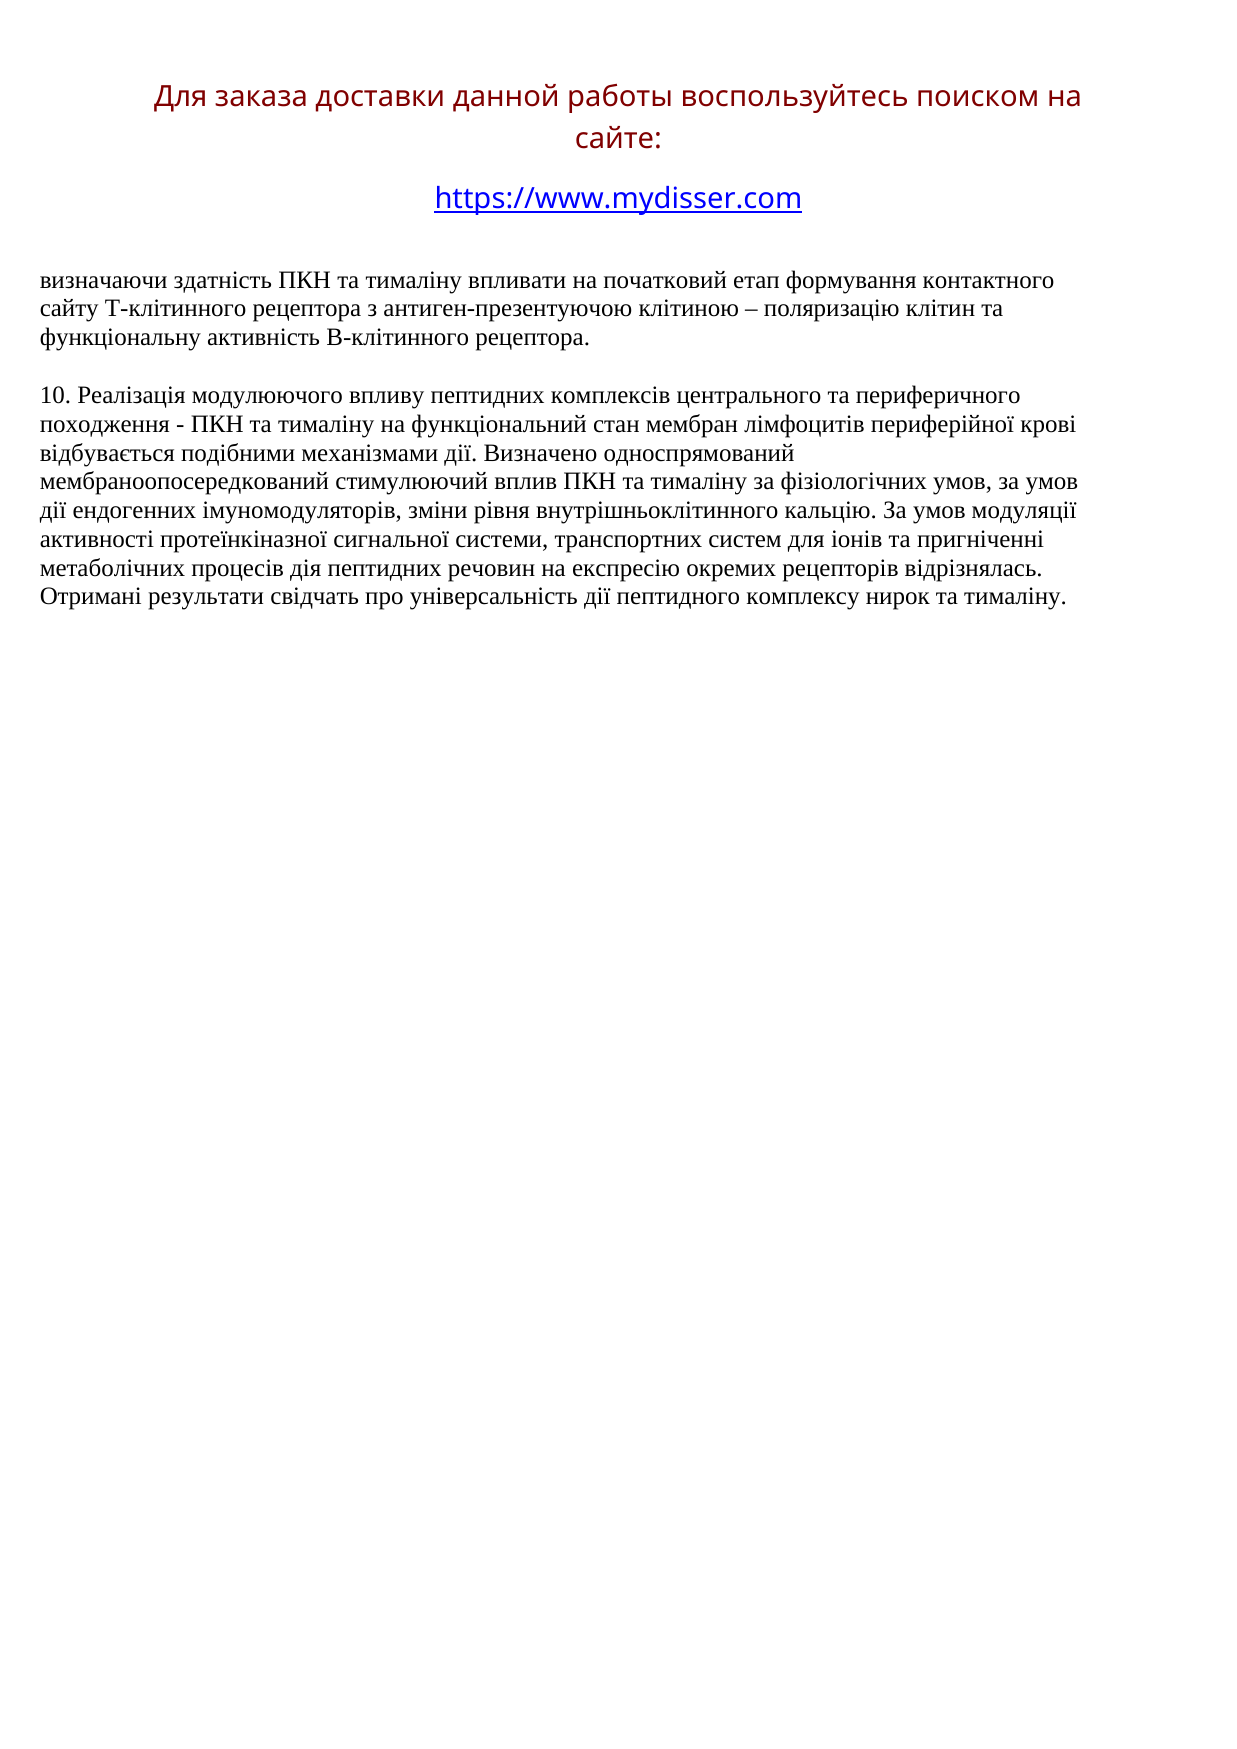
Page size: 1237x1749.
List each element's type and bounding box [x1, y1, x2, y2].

table_cell [40, 236, 1086, 610]
